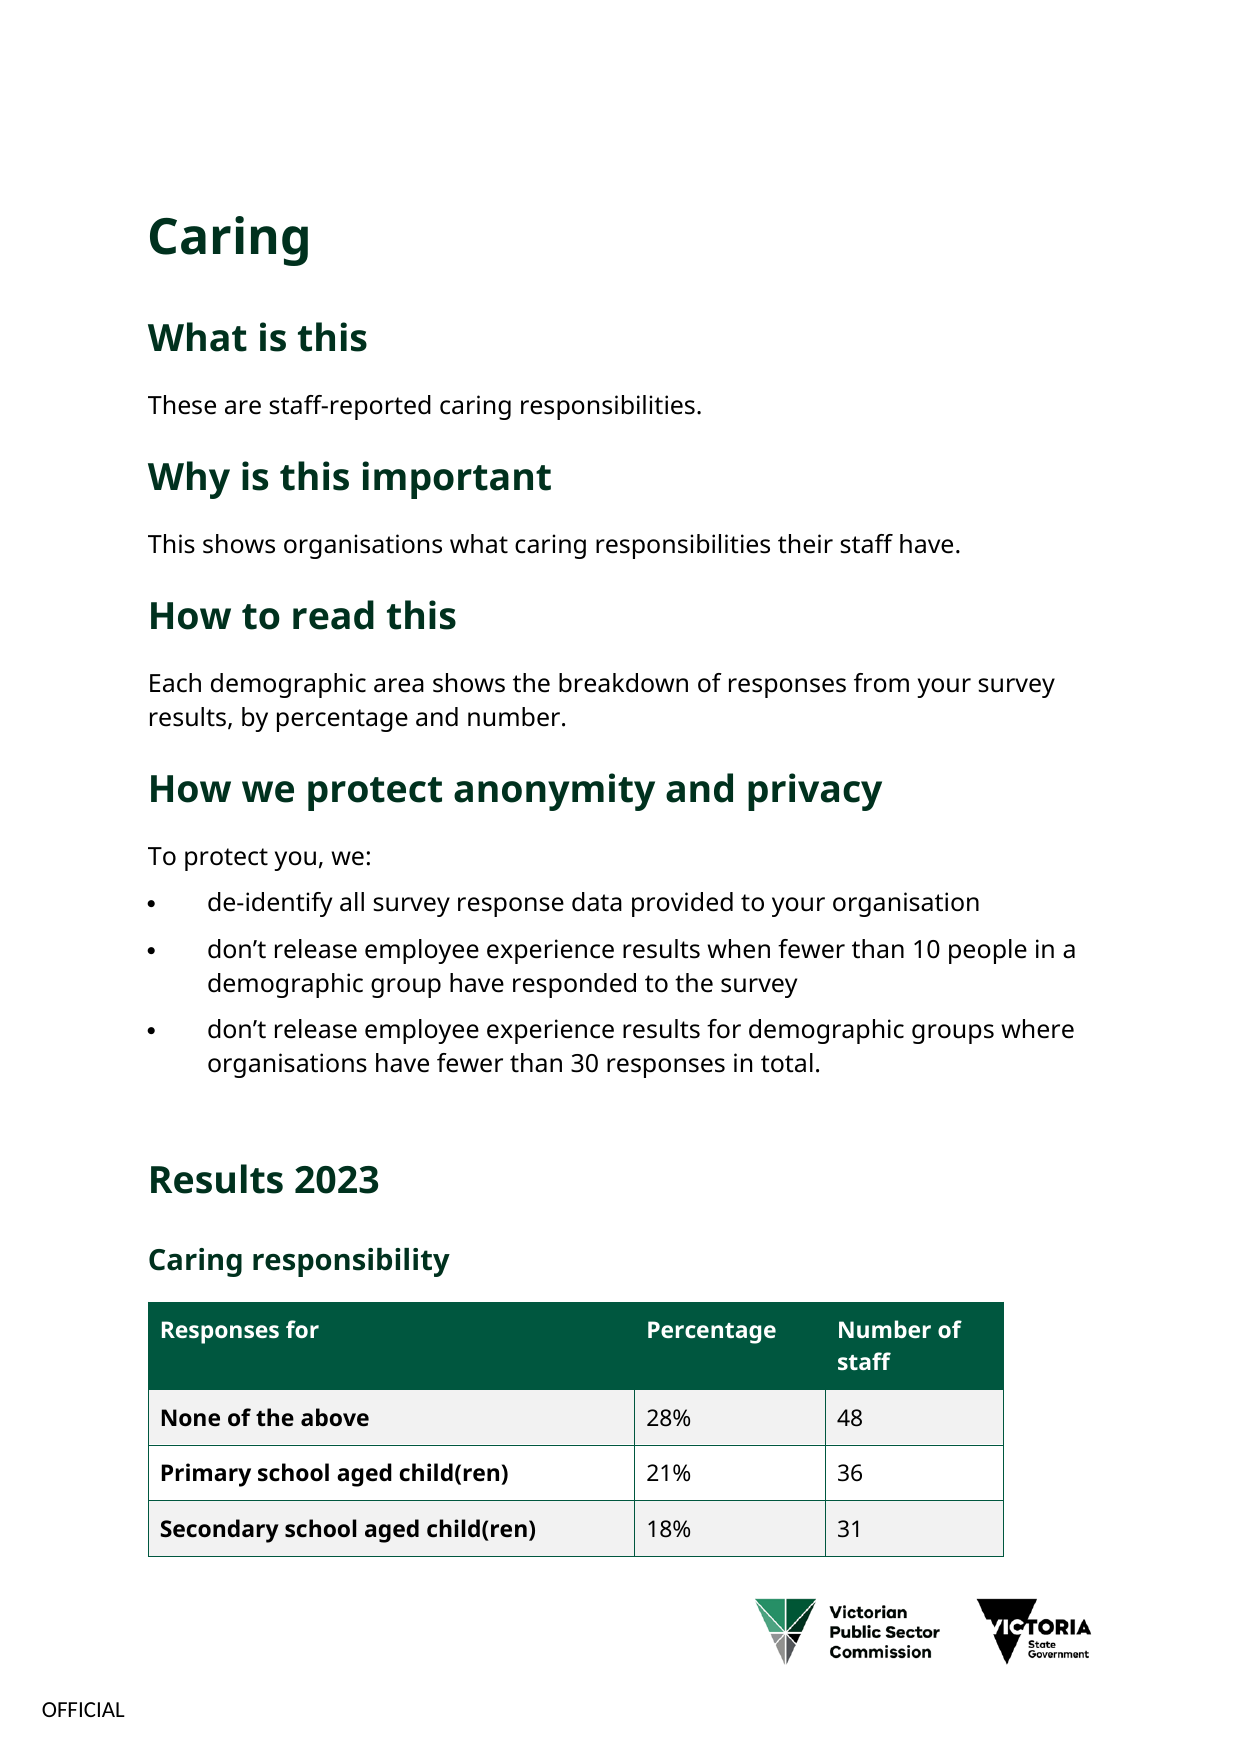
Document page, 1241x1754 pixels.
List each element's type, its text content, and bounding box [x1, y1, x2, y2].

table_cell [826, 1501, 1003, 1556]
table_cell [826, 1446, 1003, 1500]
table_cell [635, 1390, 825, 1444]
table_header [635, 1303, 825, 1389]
text These are staff-reported caring responsibilities. [148, 387, 1092, 421]
subtitle Caring [148, 201, 1092, 269]
list de-identify all survey response data provided to your organisation [148, 885, 1092, 919]
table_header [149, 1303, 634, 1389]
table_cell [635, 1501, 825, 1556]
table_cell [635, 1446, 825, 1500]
subtitle Why is this important [148, 451, 1092, 502]
picture [754, 1598, 1093, 1666]
text To protect you, we: [148, 838, 1092, 873]
subtitle Results 2023 [148, 1153, 1092, 1204]
subtitle What is this [148, 311, 1092, 362]
subtitle How we protect anonymity and privacy [148, 763, 1092, 814]
text This shows organisations what caring responsibilities their staff have. [148, 526, 1092, 560]
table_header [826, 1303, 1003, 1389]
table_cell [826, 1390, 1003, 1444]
list don’t release employee experience results for demographic groups where organisations have fewer than 30 responses in total. [148, 1012, 1092, 1080]
list don’t release employee experience results when fewer than 10 people in a demographic group have responded to the survey [148, 931, 1092, 999]
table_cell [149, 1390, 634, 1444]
subtitle How to read this [148, 589, 1092, 641]
text Each demographic area shows the breakdown of responses from your survey results, by percentage and number. [148, 665, 1092, 733]
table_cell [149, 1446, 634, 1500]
subtitle Caring responsibility [148, 1239, 1092, 1279]
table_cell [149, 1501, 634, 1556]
